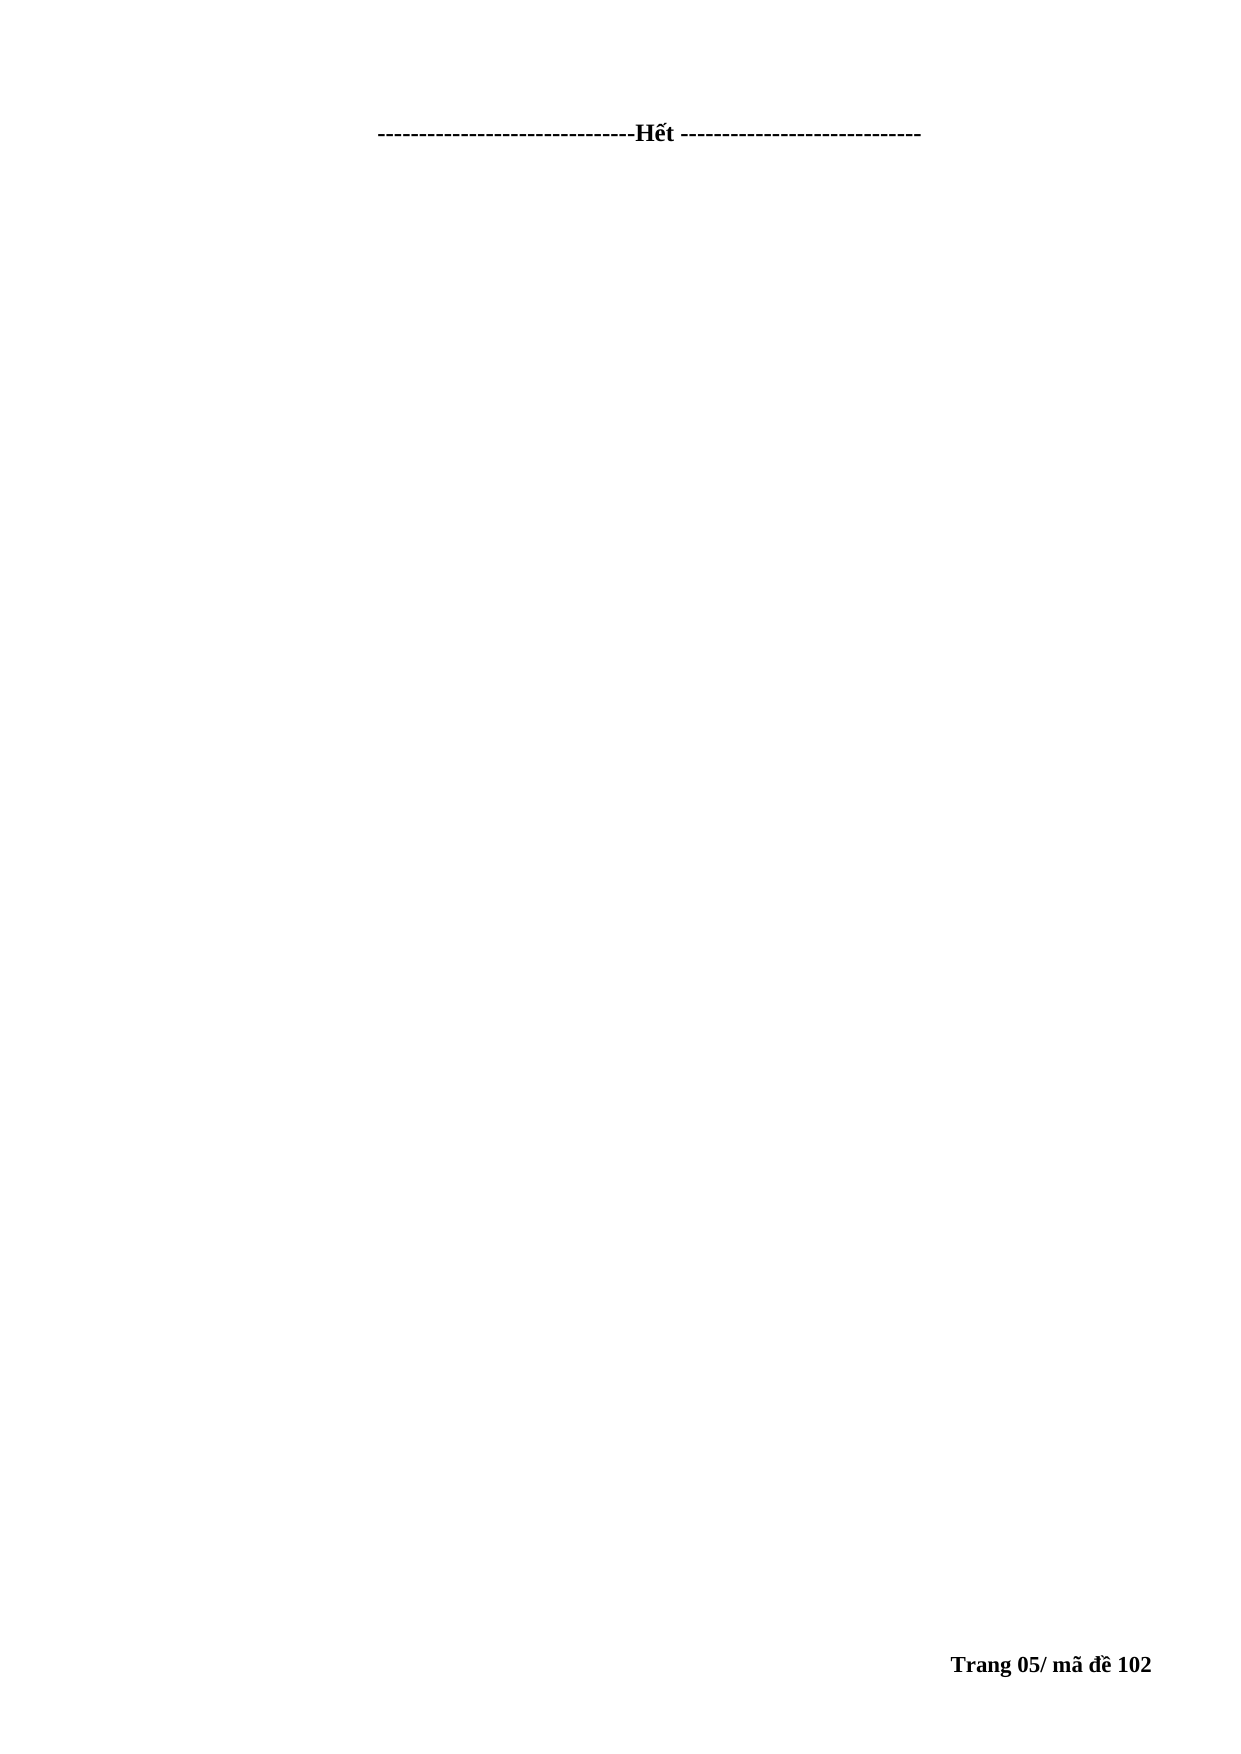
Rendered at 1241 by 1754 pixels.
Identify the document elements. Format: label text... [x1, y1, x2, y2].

text -------------------------------Hết ----------------------------- [148, 118, 1152, 147]
